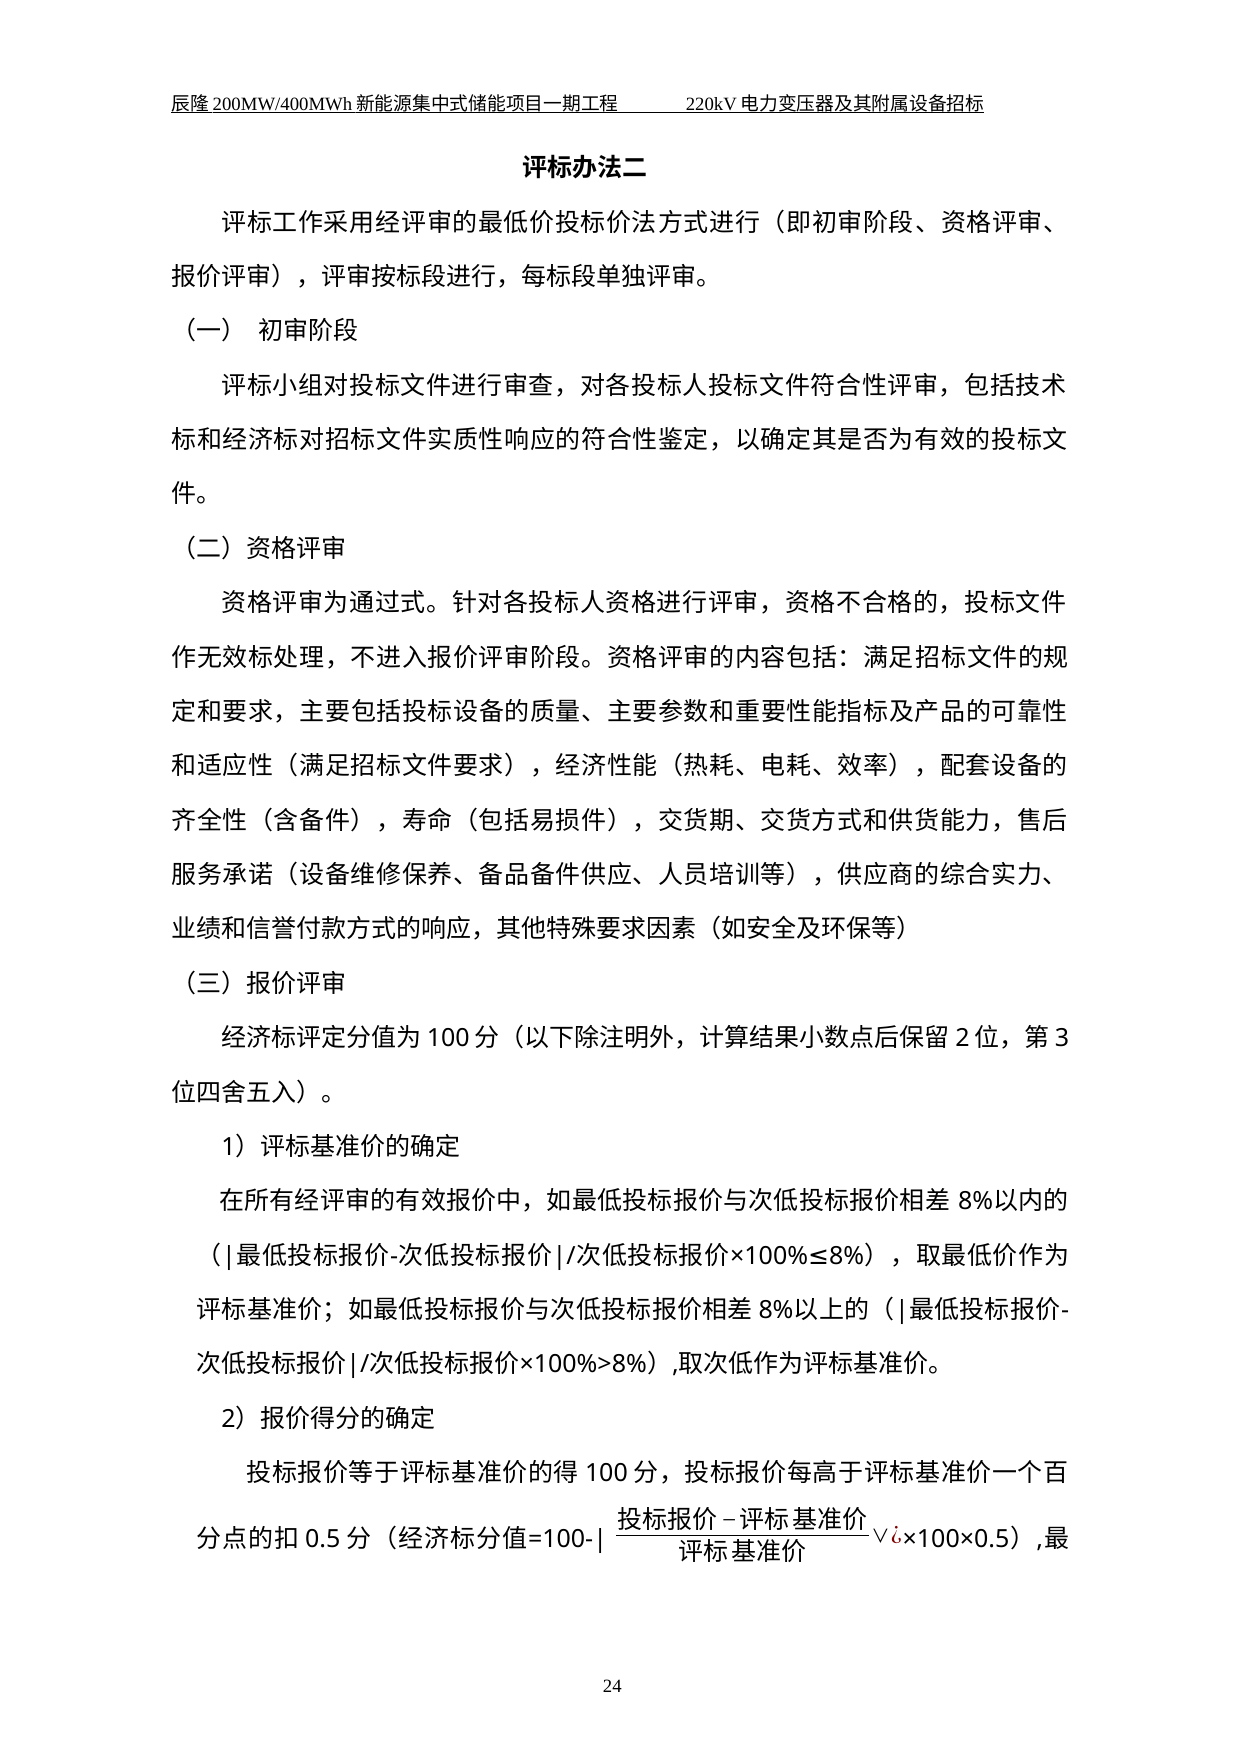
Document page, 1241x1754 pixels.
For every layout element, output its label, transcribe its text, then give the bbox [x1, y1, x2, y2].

list 报价评审 [171, 963, 1069, 999]
list 评标基准价的确定 [171, 1126, 1069, 1163]
text 评标小组对投标文件进行审查，对各投标人投标文件符合性评审，包括技术标和经济标对招标文件实质性响应的符合性鉴定，以确定其是否为有效的投标文件。 [171, 365, 1069, 510]
list 报价得分的确定 [171, 1398, 1069, 1434]
list 在所有经评审的有效报价中，如最低投标报价与次低投标报价相差8%以内的（|最低投标报价-次低投标报价|/次低投标报价×100%≤8%），取最低价作为评标基准价；如最低投标报价与次低投标报价相差8%以上的（|最低投标报价-次低投标报价|/次低投标报价×100%>8%）,取次低作为评标基准价。 [171, 1181, 1069, 1380]
text 资格评审为通过式。针对各投标人资格进行评审，资格不合格的，投标文件作无效标处理，不进入报价评审阶段。资格评审的内容包括：满足招标文件的规定和要求，主要包括投标设备的质量、主要参数和重要性能指标及产品的可靠性和适应性（满足招标文件要求），经济性能（热耗、电耗、效率），配套设备的齐全性（含备件），寿命（包括易损件），交货期、交货方式和供货能力，售后服务承诺（设备维修保养、备品备件供应、人员培训等），供应商的综合实力、业绩和信誉付款方式的响应，其他特殊要求因素（如安全及环保等） [171, 583, 1069, 945]
text （一） 初审阶段 [171, 311, 1069, 347]
text 评标工作采用经评审的最低价投标价法方式进行（即初审阶段、资格评审、报价评审），评审按标段进行，每标段单独评审。 [171, 202, 1069, 293]
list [196, 1453, 1069, 1566]
text （二）资格评审 [171, 528, 1069, 564]
list 经济标评定分值为100分（以下除注明外，计算结果小数点后保留2位，第3位四舍五入）。 [171, 1018, 1069, 1108]
text 评标办法二 [171, 148, 1069, 184]
